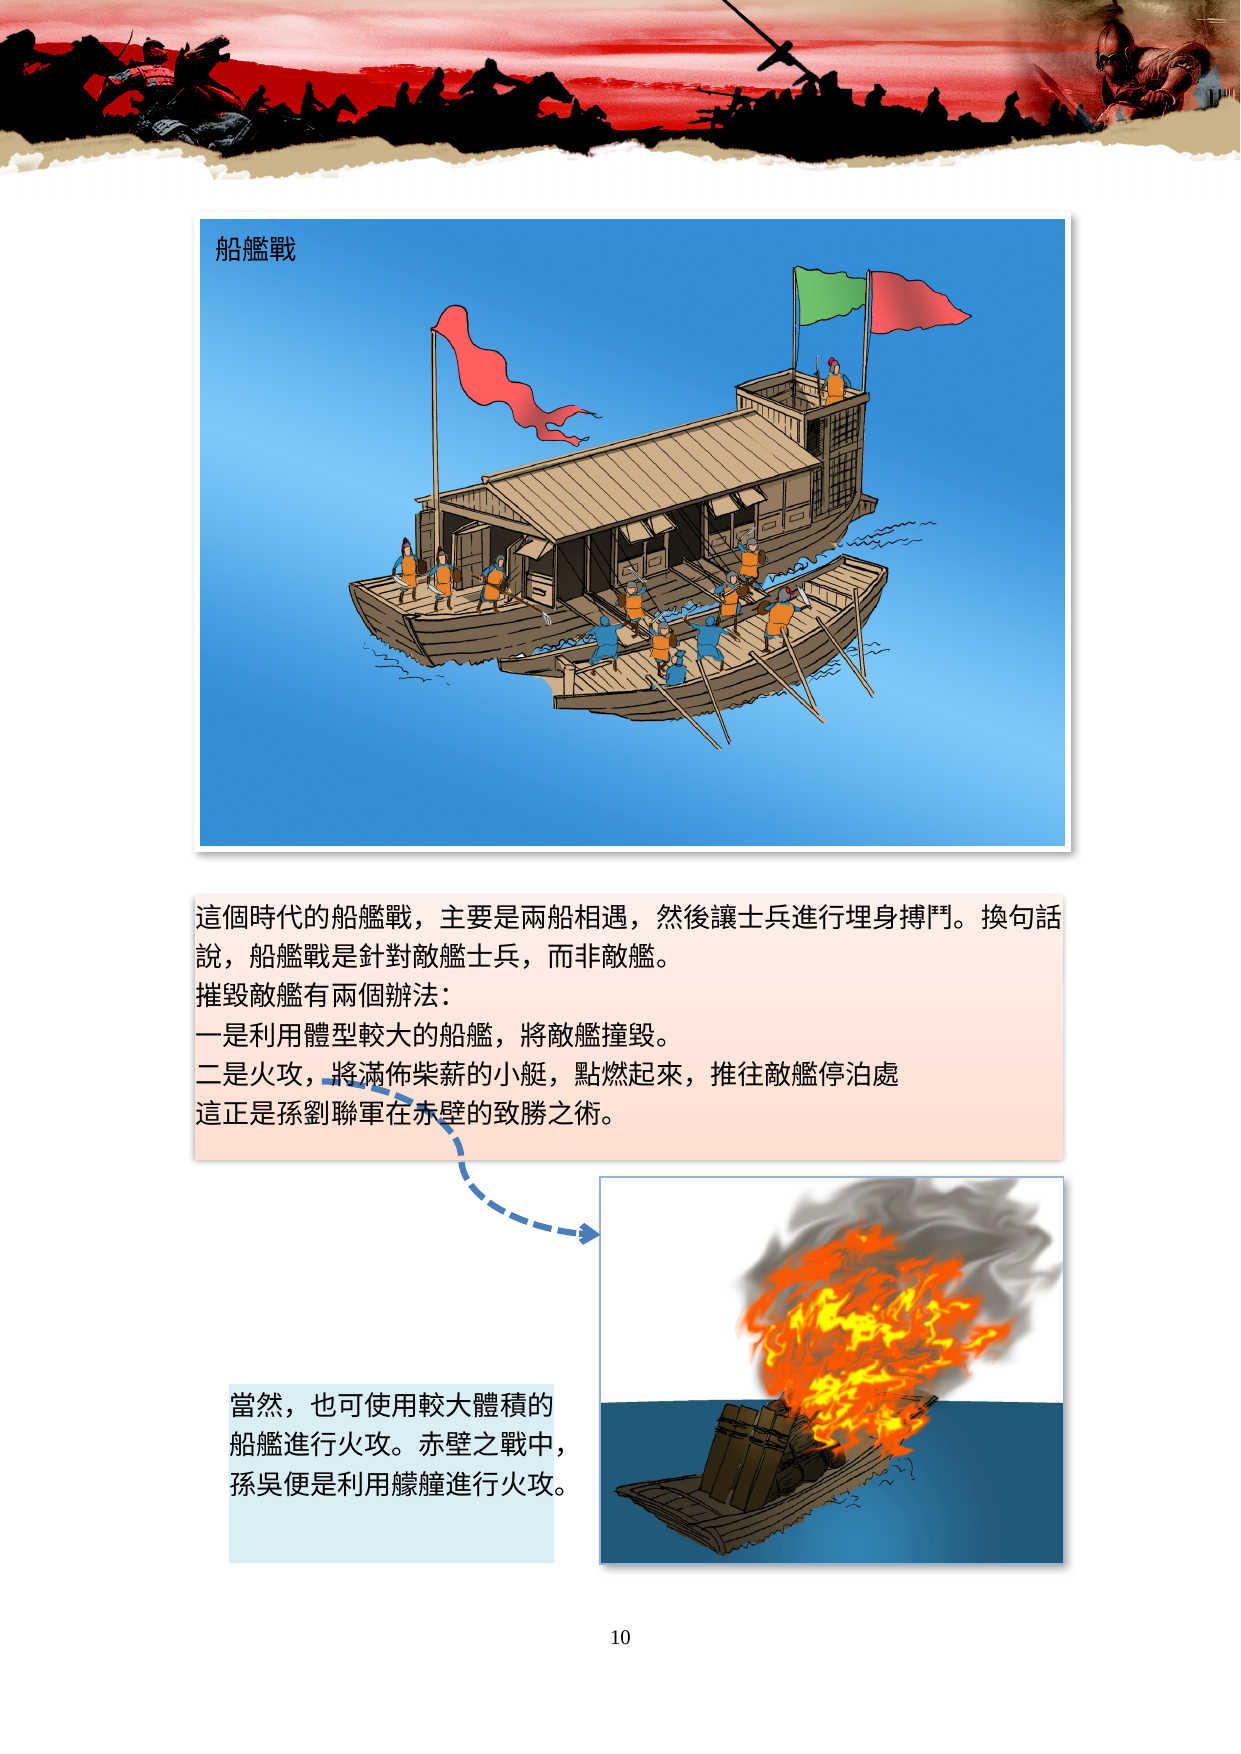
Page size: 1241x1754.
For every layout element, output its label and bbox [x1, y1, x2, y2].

picture [601, 1178, 1063, 1563]
picture [0, 0, 1241, 195]
picture [200, 219, 1065, 846]
